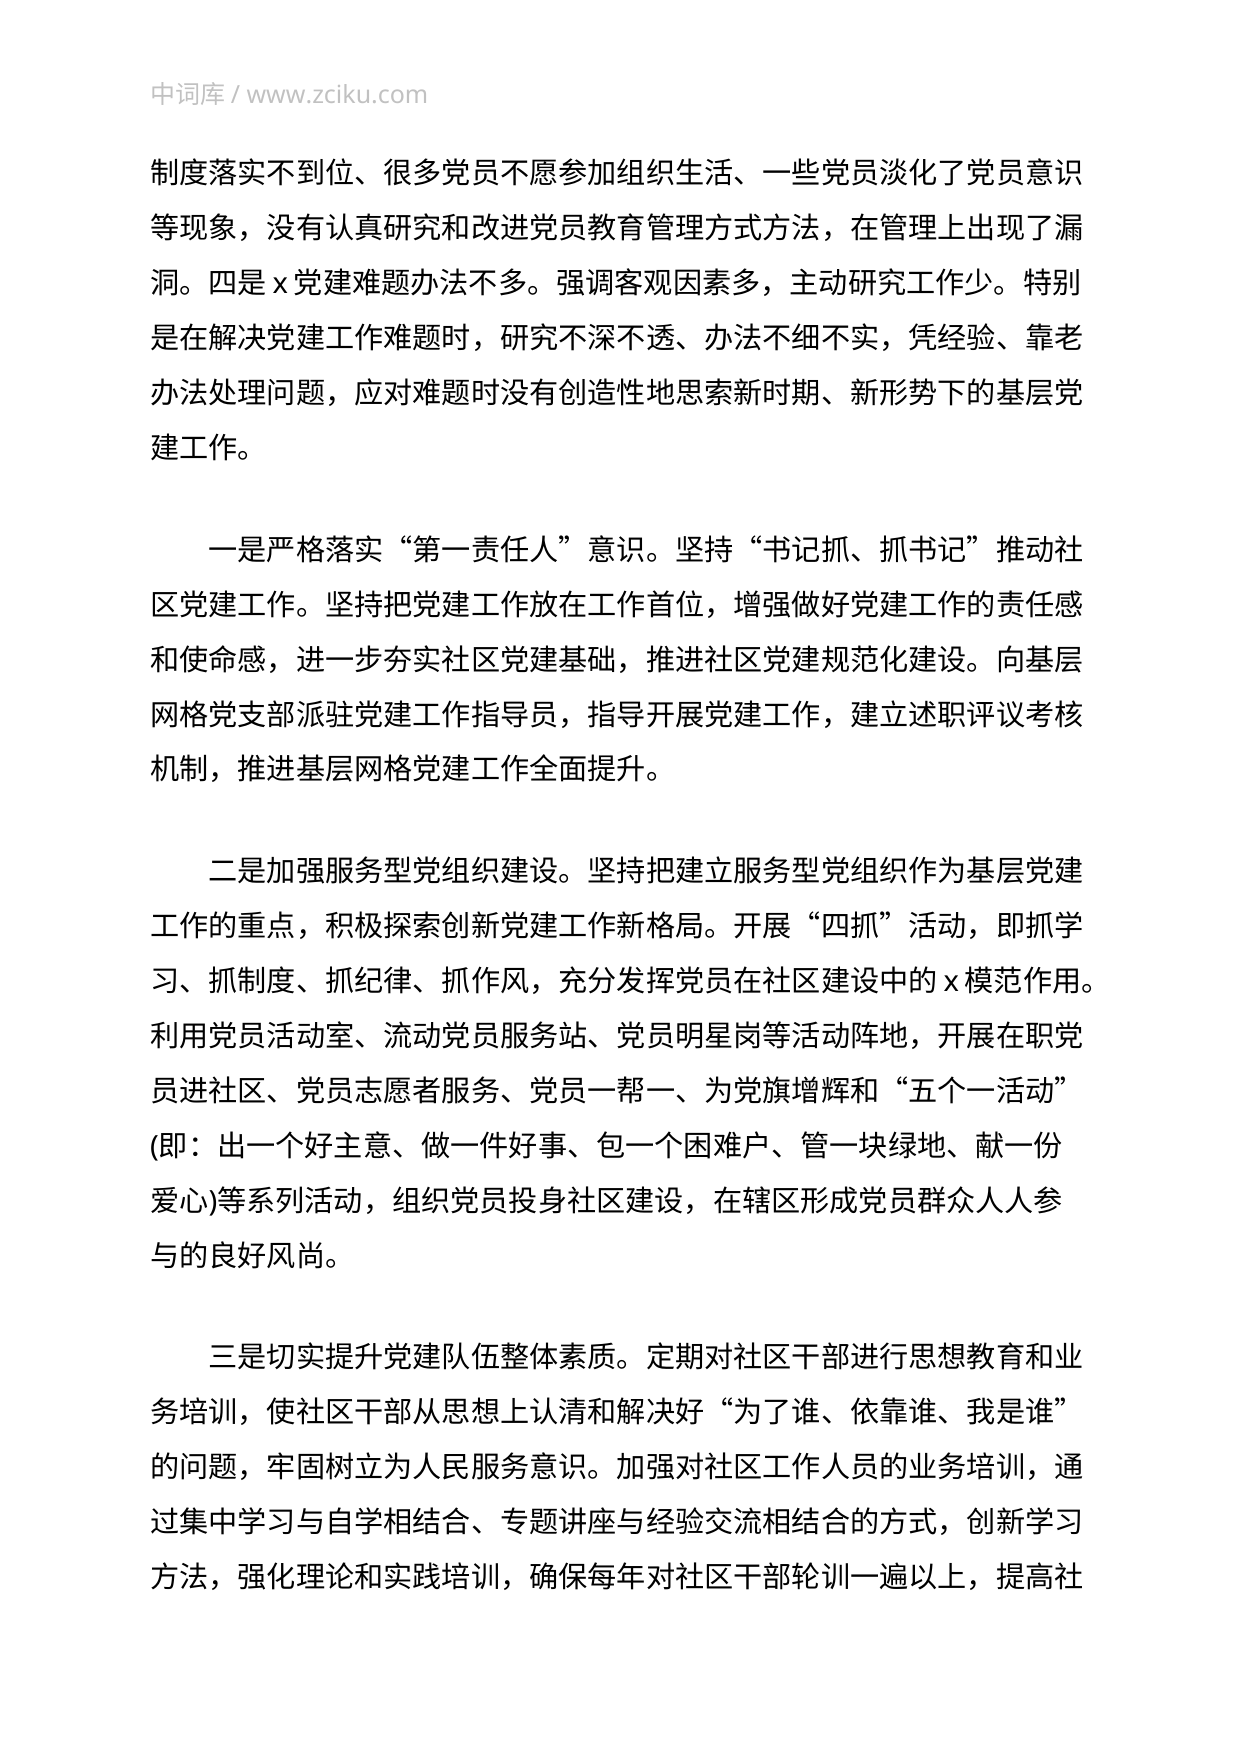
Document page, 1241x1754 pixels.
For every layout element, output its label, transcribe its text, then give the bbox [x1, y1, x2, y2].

text 一是严格落实“第一责任人”意识。坚持“书记抓、抓书记”推动社区党建工作。坚持把党建工作放在工作首位，增强做好党建工作的责任感和使命感，进一步夯实社区党建基础，推进社区党建规范化建设。向基层网格党支部派驻党建工作指导员，指导开展党建工作，建立述职评议考核机制，推进基层网格党建工作全面提升。 [150, 526, 1090, 788]
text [150, 150, 1090, 467]
text 二是加强服务型党组织建设。坚持把建立服务型党组织作为基层党建工作的重点，积极探索创新党建工作新格局。开展“四抓”活动，即抓学习、抓制度、抓纪律、抓作风，充分发挥党员在社区建设中的x模范作用。利用党员活动室、流动党员服务站、党员明星岗等活动阵地，开展在职党员进社区、党员志愿者服务、党员一帮一、为党旗增辉和“五个一活动”(即：出一个好主意、做一件好事、包一个困难户、管一块绿地、献一份爱心)等系列活动，组织党员投身社区建设，在辖区形成党员群众人人参与的良好风尚。 [150, 848, 1090, 1274]
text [150, 1334, 1090, 1596]
